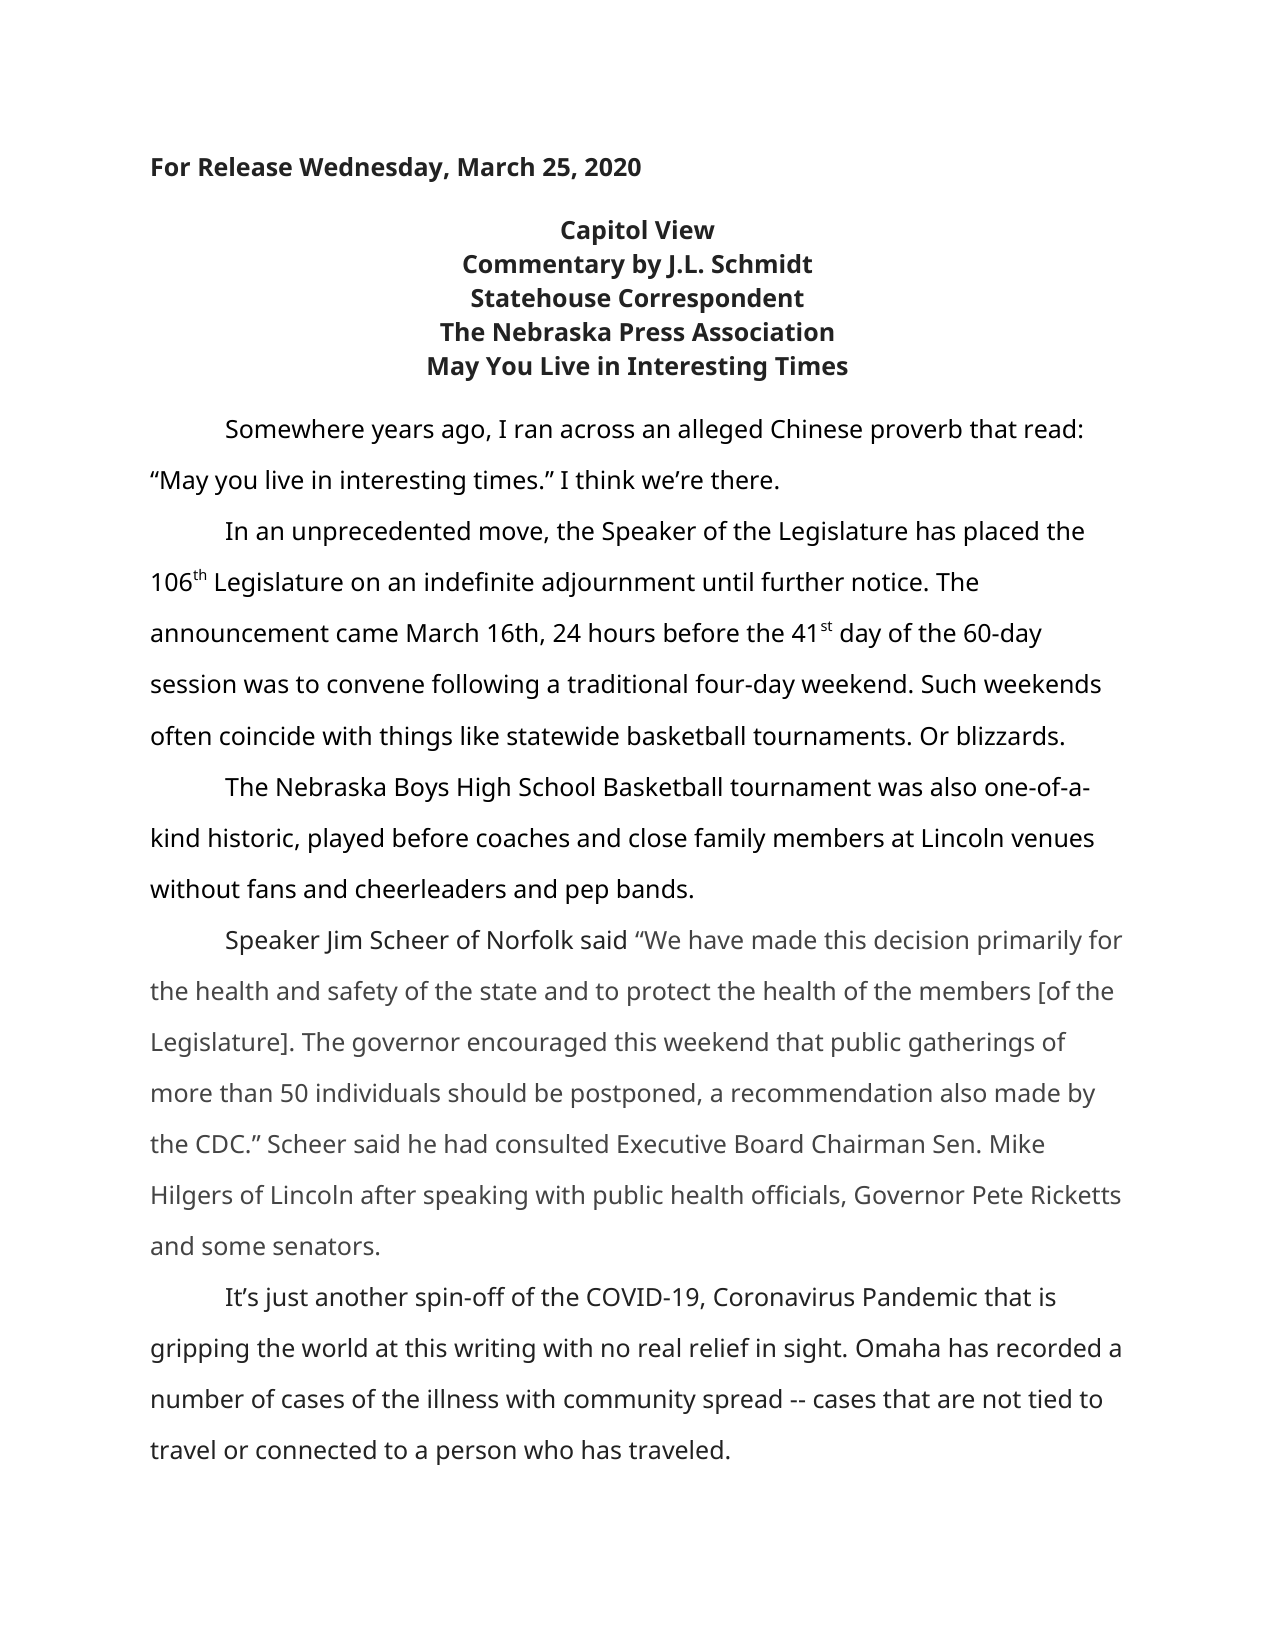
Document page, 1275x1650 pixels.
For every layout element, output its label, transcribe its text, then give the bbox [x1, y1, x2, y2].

text In an unprecedented move, the Speaker of the Legislature has placed the 106th Legislature on an indefinite adjournment until further notice. The announcement came March 16th, 24 hours before the 41st day of the 60-day session was to convene following a traditional four-day weekend. Such weekends often coincide with things like statewide basketball tournaments. Or blizzards. [150, 514, 1125, 752]
text May You Live in Interesting Times [150, 349, 1125, 412]
text Speaker Jim Scheer of Norfolk said “We have made this decision primarily for the health and safety of the state and to protect the health of the members [of the Legislature]. The governor encouraged this weekend that public gatherings of more than 50 individuals should be postponed, a recommendation also made by the CDC.” Scheer said he had consulted Executive Board Chairman Sen. Mike Hilgers of Lincoln after speaking with public health officials, Governor Pete Ricketts and some senators. [150, 922, 1125, 1263]
text For Release Wednesday, March 25, 2020 [150, 150, 1125, 213]
text The Nebraska Press Association [150, 315, 1125, 349]
text Somewhere years ago, I ran across an alleged Chinese proverb that read: “May you live in interesting times.” I think we’re there. [150, 412, 1125, 497]
text The Nebraska Boys High School Basketball tournament was also one-of-a-kind historic, played before coaches and close family members at Lincoln venues without fans and cheerleaders and pep bands. [150, 769, 1125, 905]
text Capitol View Commentary by J.L. Schmidt Statehouse Correspondent [150, 213, 1125, 315]
text It’s just another spin-off of the COVID-19, Coronavirus Pandemic that is gripping the world at this writing with no real relief in sight. Omaha has recorded a number of cases of the illness with community spread -- cases that are not tied to travel or connected to a person who has traveled. [150, 1279, 1125, 1467]
